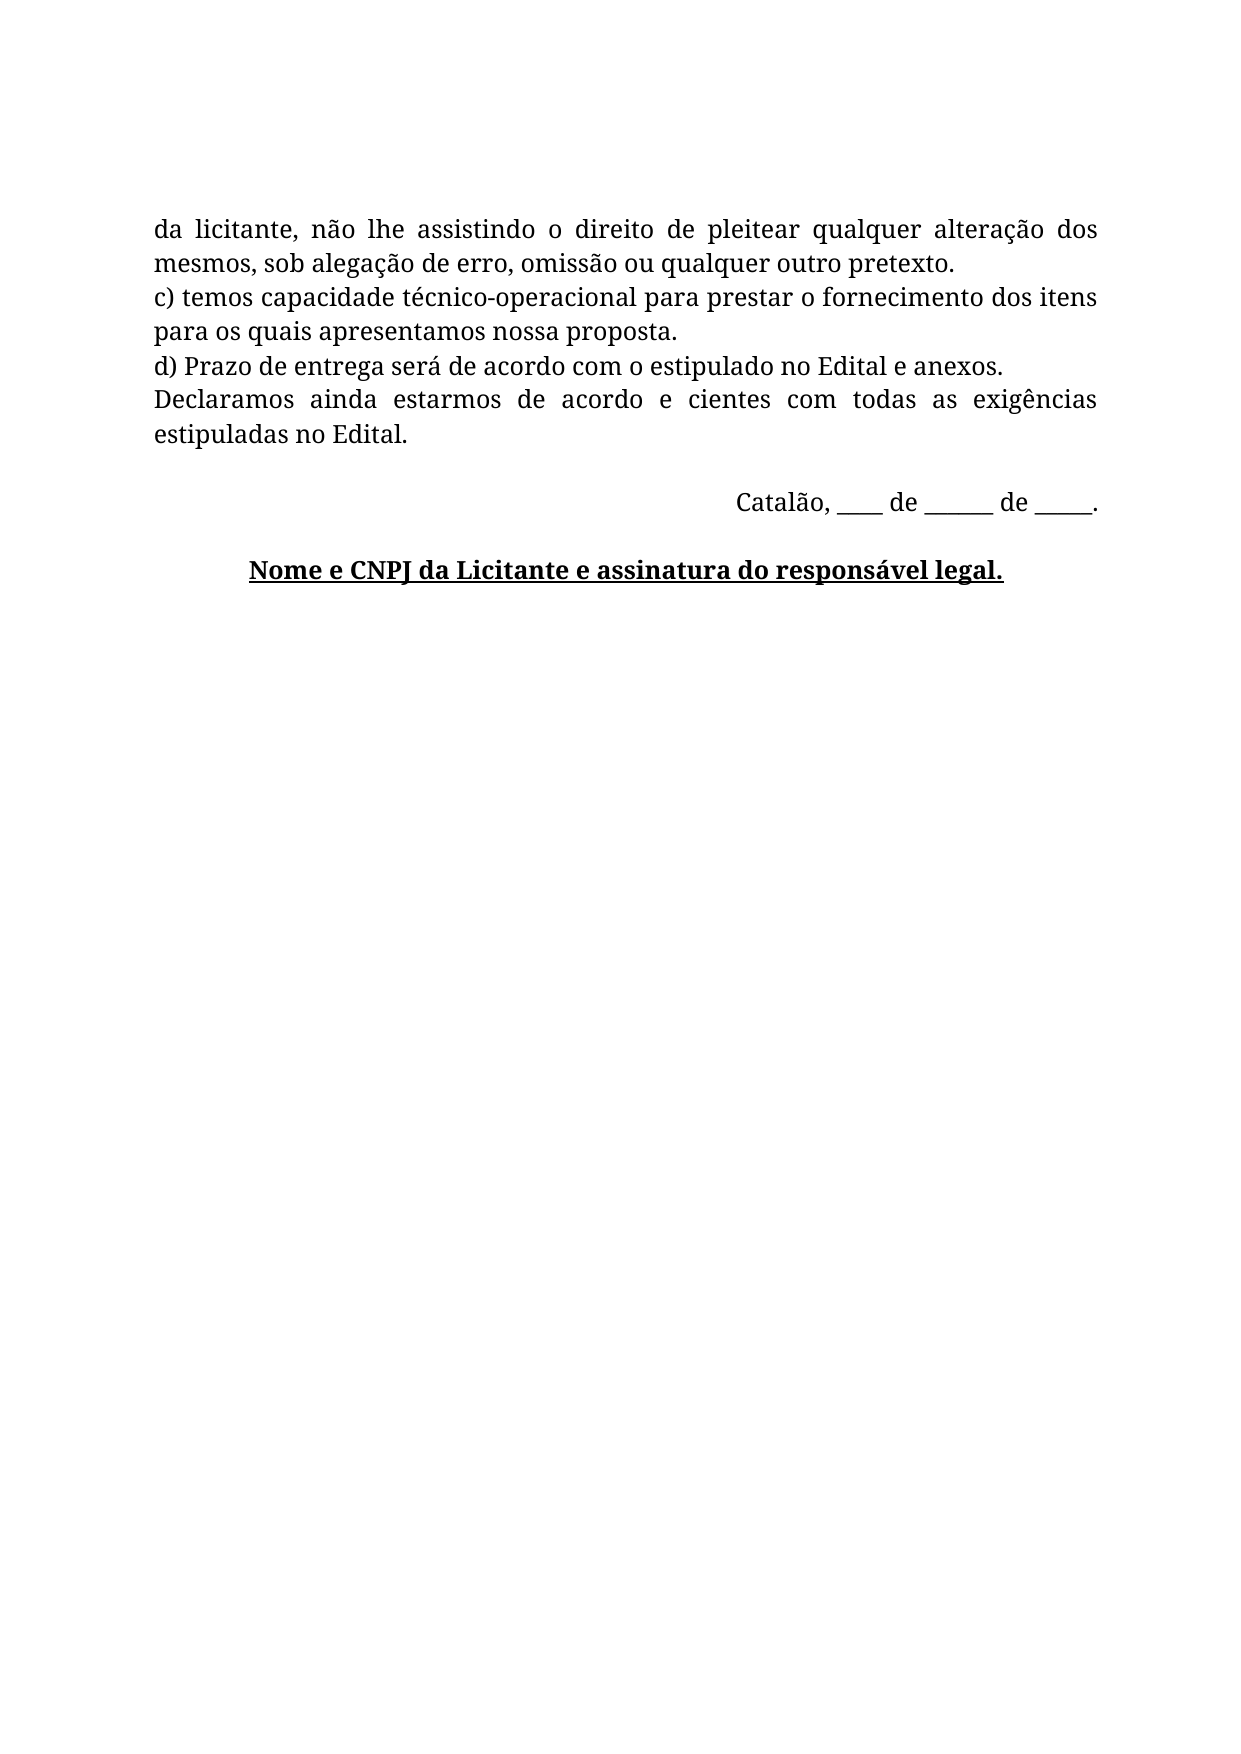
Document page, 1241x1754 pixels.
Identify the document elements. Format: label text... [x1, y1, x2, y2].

text Catalão, ____ de ______ de _____. [153, 484, 1098, 518]
text Declaramos ainda estarmos de acordo e cientes com todas as exigências estipuladas no Edital. [153, 382, 1098, 450]
text Nome e CNPJ da Licitante e assinatura do responsável legal. [153, 552, 1098, 587]
text c) temos capacidade técnico-operacional para prestar o fornecimento dos itens para os quais apresentamos nossa proposta. [153, 280, 1098, 348]
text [153, 212, 1098, 280]
text d) Prazo de entrega será de acordo com o estipulado no Edital e anexos. [153, 348, 1098, 382]
